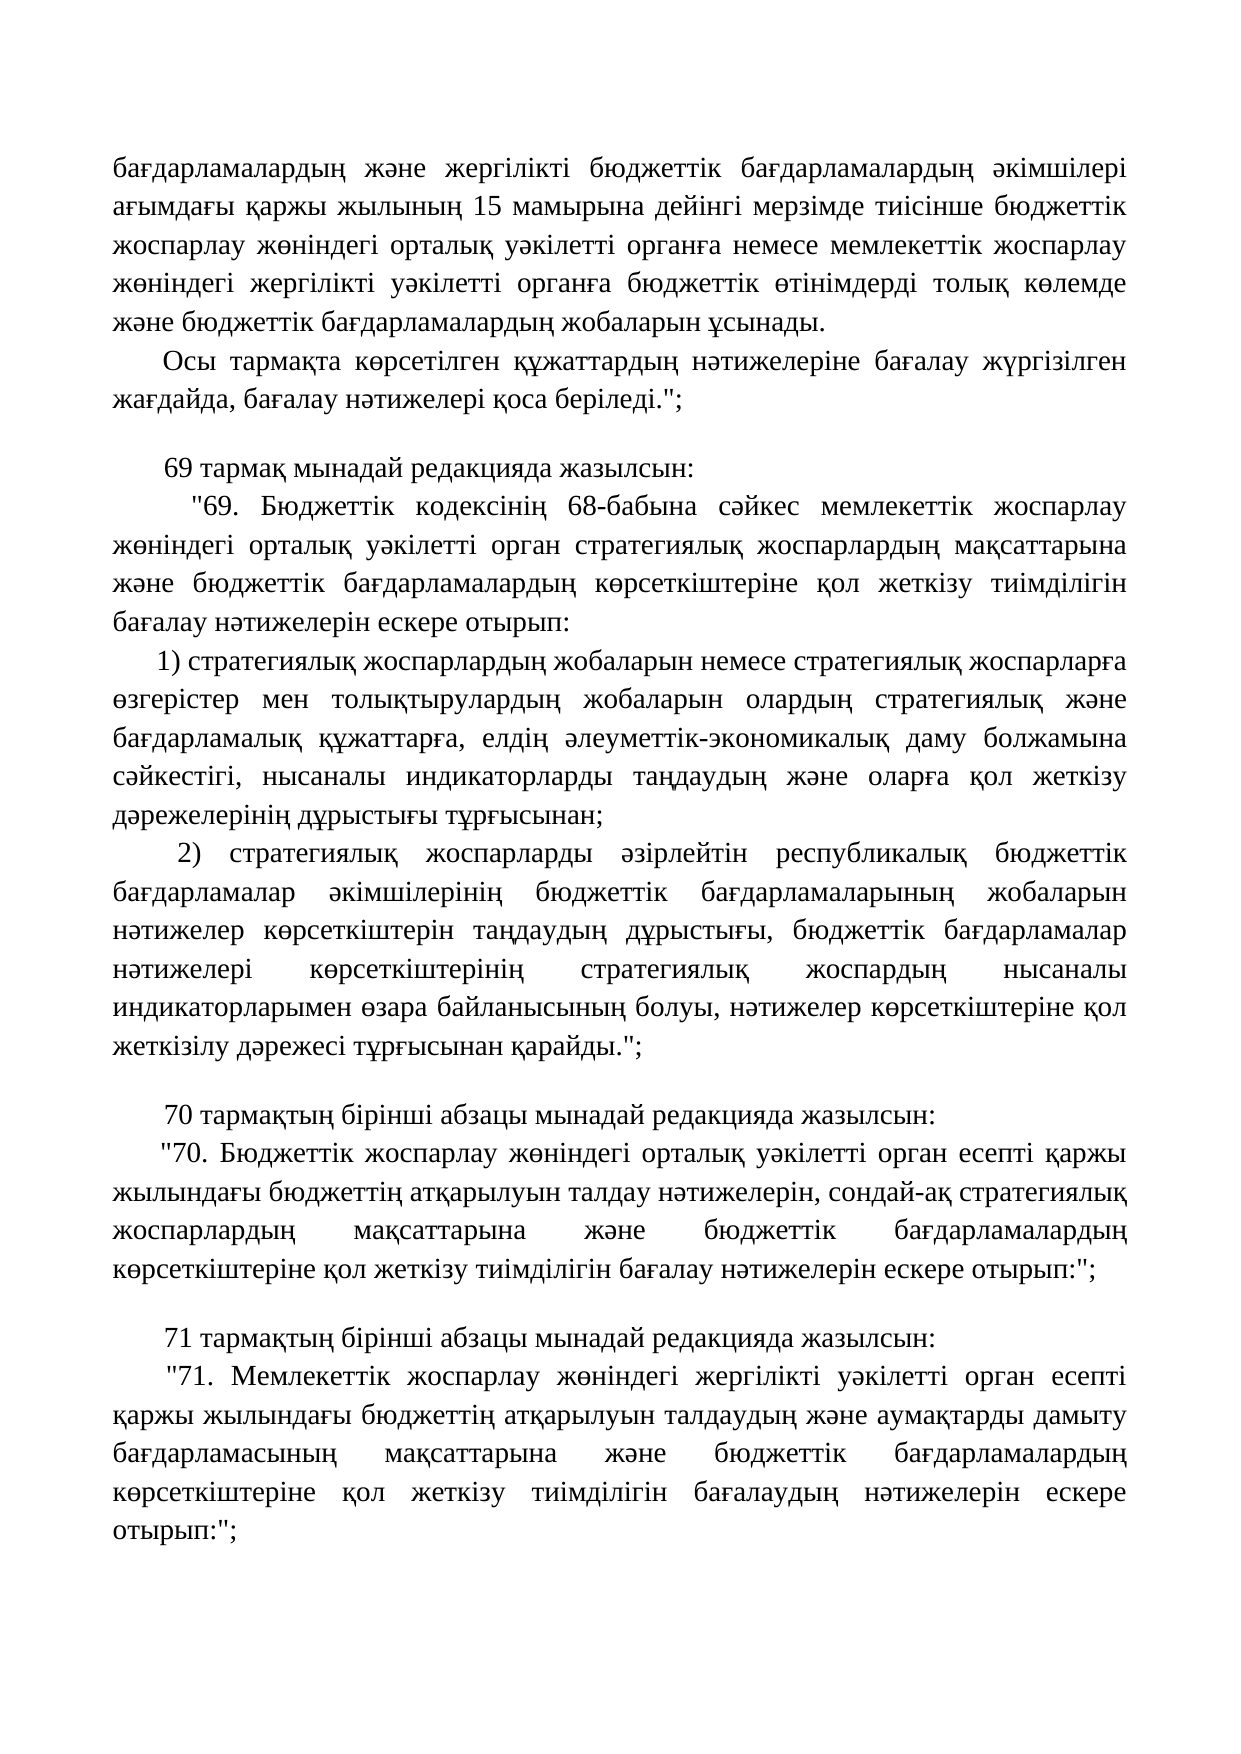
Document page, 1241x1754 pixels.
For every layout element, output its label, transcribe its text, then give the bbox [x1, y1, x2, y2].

text "71. Мемлекеттік жоспарлау жөніндегі жергілікті уәкілетті орган есепті қаржы жылындағы бюджеттің атқарылуын талдаудың және аумақтарды дамыту бағдарламасының мақсаттарына және бюджеттік бағдарламалардың көрсеткіштеріне қол жеткізу тиімділігін бағалаудың нәтижелерін ескере отырып:"; [112, 1358, 1128, 1546]
text 69 тармақ мынадай редакцияда жазылсын: [112, 450, 1128, 483]
text "70. Бюджеттік жоспарлау жөніндегі орталық уәкілетті орган есепті қаржы жылындағы бюджеттің атқарылуын талдау нәтижелерін, сондай-ақ стратегиялық жоспарлардың мақсаттарына және бюджеттік бағдарламалардың көрсеткіштеріне қол жеткізу тиімділігін бағалау нәтижелерін ескере отырып:"; [112, 1135, 1128, 1284]
text 71 тармақтың бірінші абзацы мынадай редакцияда жазылсын: [112, 1320, 1128, 1353]
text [112, 150, 1128, 338]
text 1) стратегиялық жоспарлардың жобаларын немесе стратегиялық жоспарларға өзгерістер мен толықтырулардың жобаларын олардың стратегиялық және бағдарламалық құжаттарға, елдің әлеуметтік-экономикалық даму болжамына сәйкестігі, нысаналы индикаторларды таңдаудың және оларға қол жеткізу дәрежелерінің дұрыстығы тұрғысынан; [112, 643, 1128, 830]
text 70 тармақтың бірінші абзацы мынадай редакцияда жазылсын: [112, 1097, 1128, 1130]
text "69. Бюджеттік кодексінің 68-бабына сәйкес мемлекеттік жоспарлау жөніндегі орталық уәкілетті орган стратегиялық жоспарлардың мақсаттарына және бюджеттік бағдарламалардың көрсеткіштеріне қол жеткізу тиімділігін бағалау нәтижелерін ескере отырып: [112, 488, 1128, 638]
text Осы тармақта көрсетілген құжаттардың нәтижелеріне бағалау жүргізілген жағдайда, бағалау нәтижелері қоса беріледі."; [112, 343, 1128, 415]
text 2) стратегиялық жоспарларды әзірлейтін республикалық бюджеттік бағдарламалар әкімшілерінің бюджеттік бағдарламаларының жобаларын нәтижелер көрсеткіштерін таңдаудың дұрыстығы, бюджеттік бағдарламалар нәтижелері көрсеткіштерінің стратегиялық жоспардың нысаналы индикаторларымен өзара байланысының болуы, нәтижелер көрсеткіштеріне қол жеткізілу дәрежесі тұрғысынан қарайды."; [112, 835, 1128, 1062]
